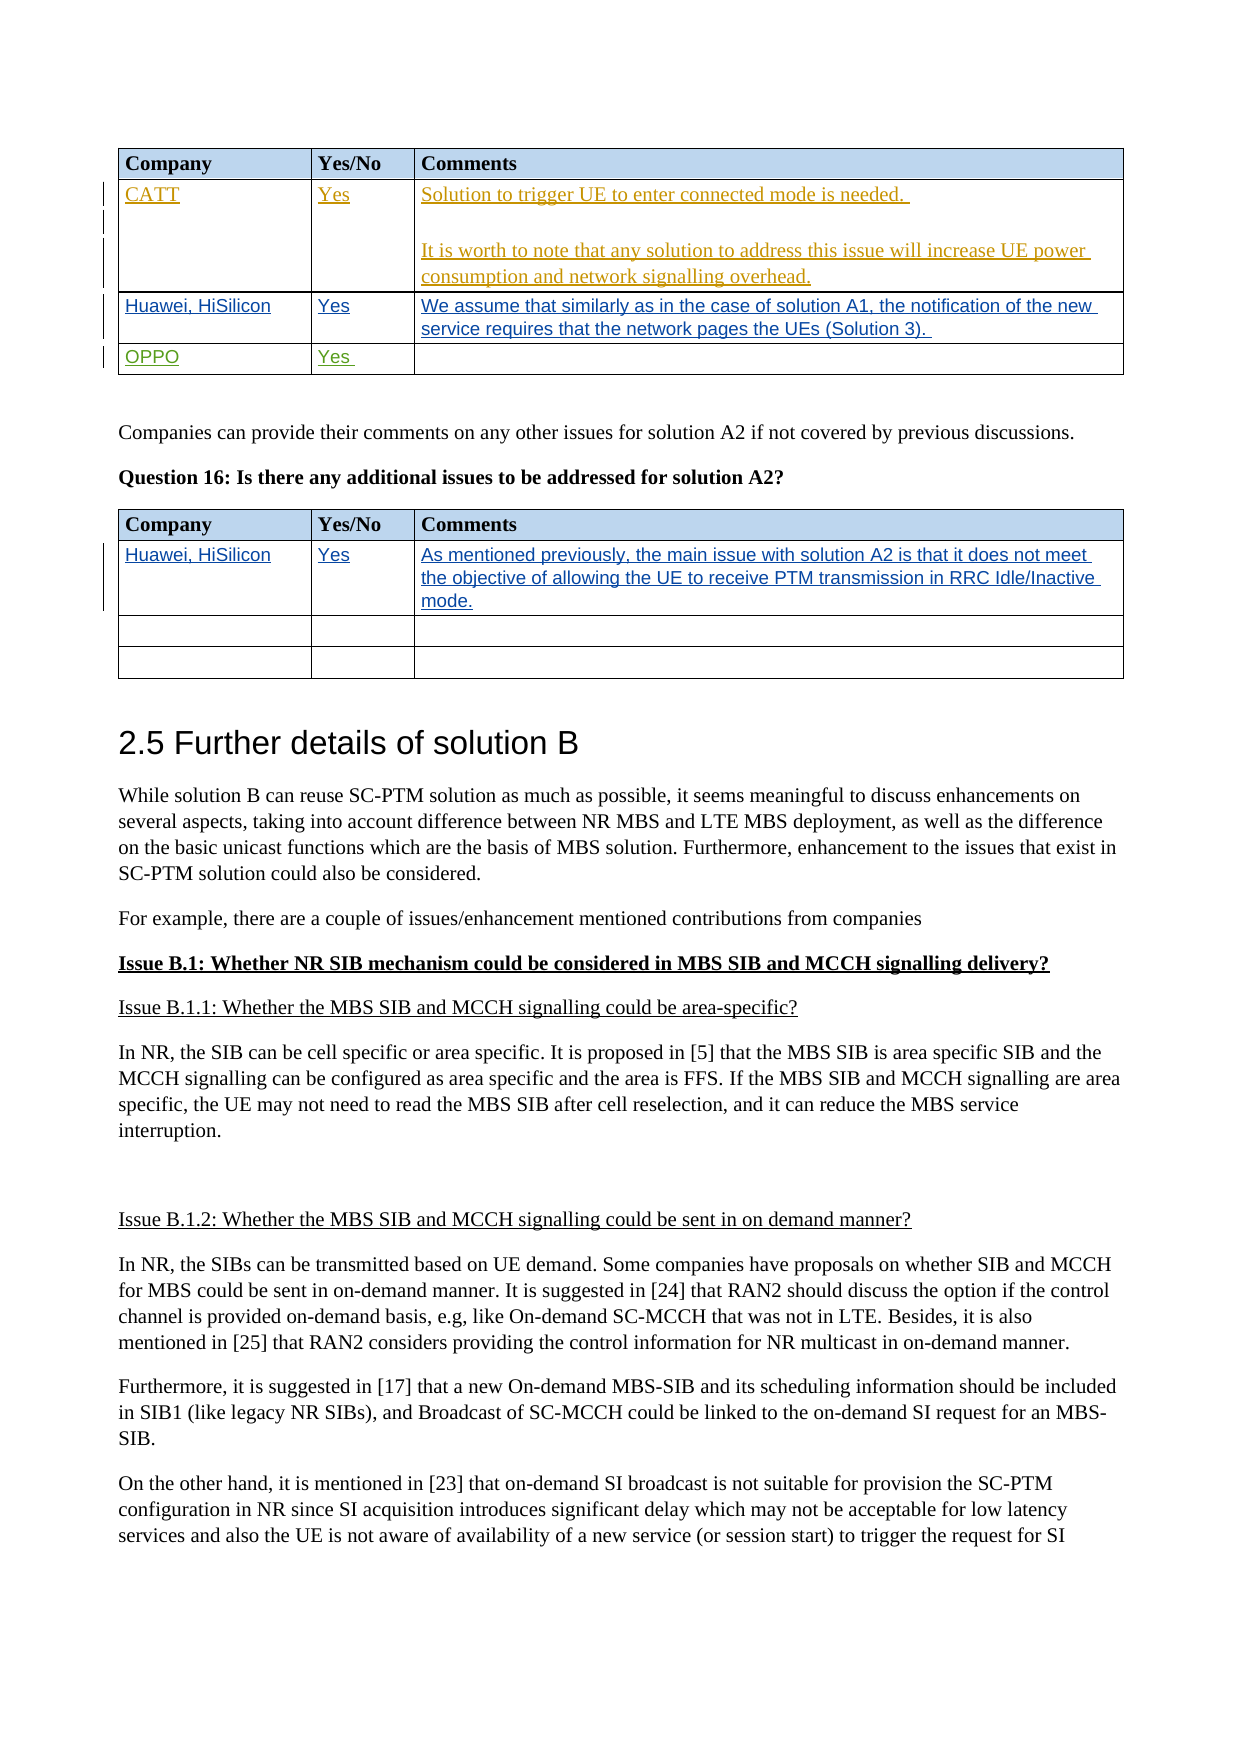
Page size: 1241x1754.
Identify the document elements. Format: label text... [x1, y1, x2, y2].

table_cell [312, 647, 414, 677]
table_header Yes/No [312, 149, 414, 178]
table_cell [312, 541, 414, 615]
text While solution B can reuse SC-PTM solution as much as possible, it seems meaningful to discuss enhancements on several aspects, taking into account difference between NR MBS and LTE MBS deployment, as well as the difference on the basic unicast functions which are the basis of MBS solution. Furthermore, enhancement to the issues that exist in SC-PTM solution could also be considered. [118, 783, 1122, 885]
table_cell [312, 180, 414, 291]
text Furthermore, it is suggested in [17] that a new On-demand MBS-SIB and its scheduling information should be included in SIB1 (like legacy NR SIBs), and Broadcast of SC-MCCH could be linked to the on-demand SI request for an MBS-SIB. [118, 1374, 1122, 1450]
table_cell [312, 293, 414, 343]
table_cell [415, 616, 1123, 646]
table_header Comments [415, 149, 1123, 178]
table_cell [119, 180, 311, 291]
table_header Company [119, 149, 311, 178]
table_cell [119, 647, 311, 677]
subtitle 2.5 Further details of solution B [118, 723, 1122, 762]
table_cell [415, 293, 1123, 343]
text Issue B.1: Whether NR SIB mechanism could be considered in MBS SIB and MCCH signalling delivery? [118, 951, 1122, 974]
text On the other hand, it is mentioned in [23] that on-demand SI broadcast is not suitable for provision the SC-PTM configuration in NR since SI acquisition introduces significant delay which may not be acceptable for low latency services and also the UE is not aware of availability of a new service (or session start) to trigger the request for SI [118, 1471, 1122, 1547]
table_cell [119, 293, 311, 343]
table_cell [415, 541, 1123, 615]
text Question 16: Is there any additional issues to be addressed for solution A2? [118, 464, 1122, 489]
table_cell [312, 344, 414, 374]
table_cell [312, 616, 414, 646]
table_cell [415, 180, 1123, 291]
table_cell [415, 647, 1123, 677]
table_header Yes/No [312, 510, 414, 540]
table_header Comments [415, 510, 1123, 540]
text For example, there are a couple of issues/enhancement mentioned contributions from companies [118, 906, 1122, 930]
text Companies can provide their comments on any other issues for solution A2 if not covered by previous discussions. [118, 420, 1122, 444]
text In NR, the SIB can be cell specific or area specific. It is proposed in [5] that the MBS SIB is area specific SIB and the MCCH signalling can be configured as area specific and the area is FFS. If the MBS SIB and MCCH signalling are area specific, the UE may not need to read the MBS SIB after cell reselection, and it can reduce the MBS service interruption. [118, 1040, 1122, 1142]
text Issue B.1.2: Whether the MBS SIB and MCCH signalling could be sent in on demand manner? [118, 1207, 1122, 1231]
table_header Company [119, 510, 311, 540]
table_cell [119, 541, 311, 615]
table_cell [119, 344, 311, 374]
text In NR, the SIBs can be transmitted based on UE demand. Some companies have proposals on whether SIB and MCCH for MBS could be sent in on-demand manner. It is suggested in [24] that RAN2 should discuss the option if the control channel is provided on-demand basis, e.g, like On-demand SC-MCCH that was not in LTE. Besides, it is also mentioned in [25] that RAN2 considers providing the control information for NR multicast in on-demand manner. [118, 1252, 1122, 1354]
table_cell [415, 344, 1123, 374]
text Issue B.1.1: Whether the MBS SIB and MCCH signalling could be area-specific? [118, 995, 1122, 1019]
table_cell [119, 616, 311, 646]
